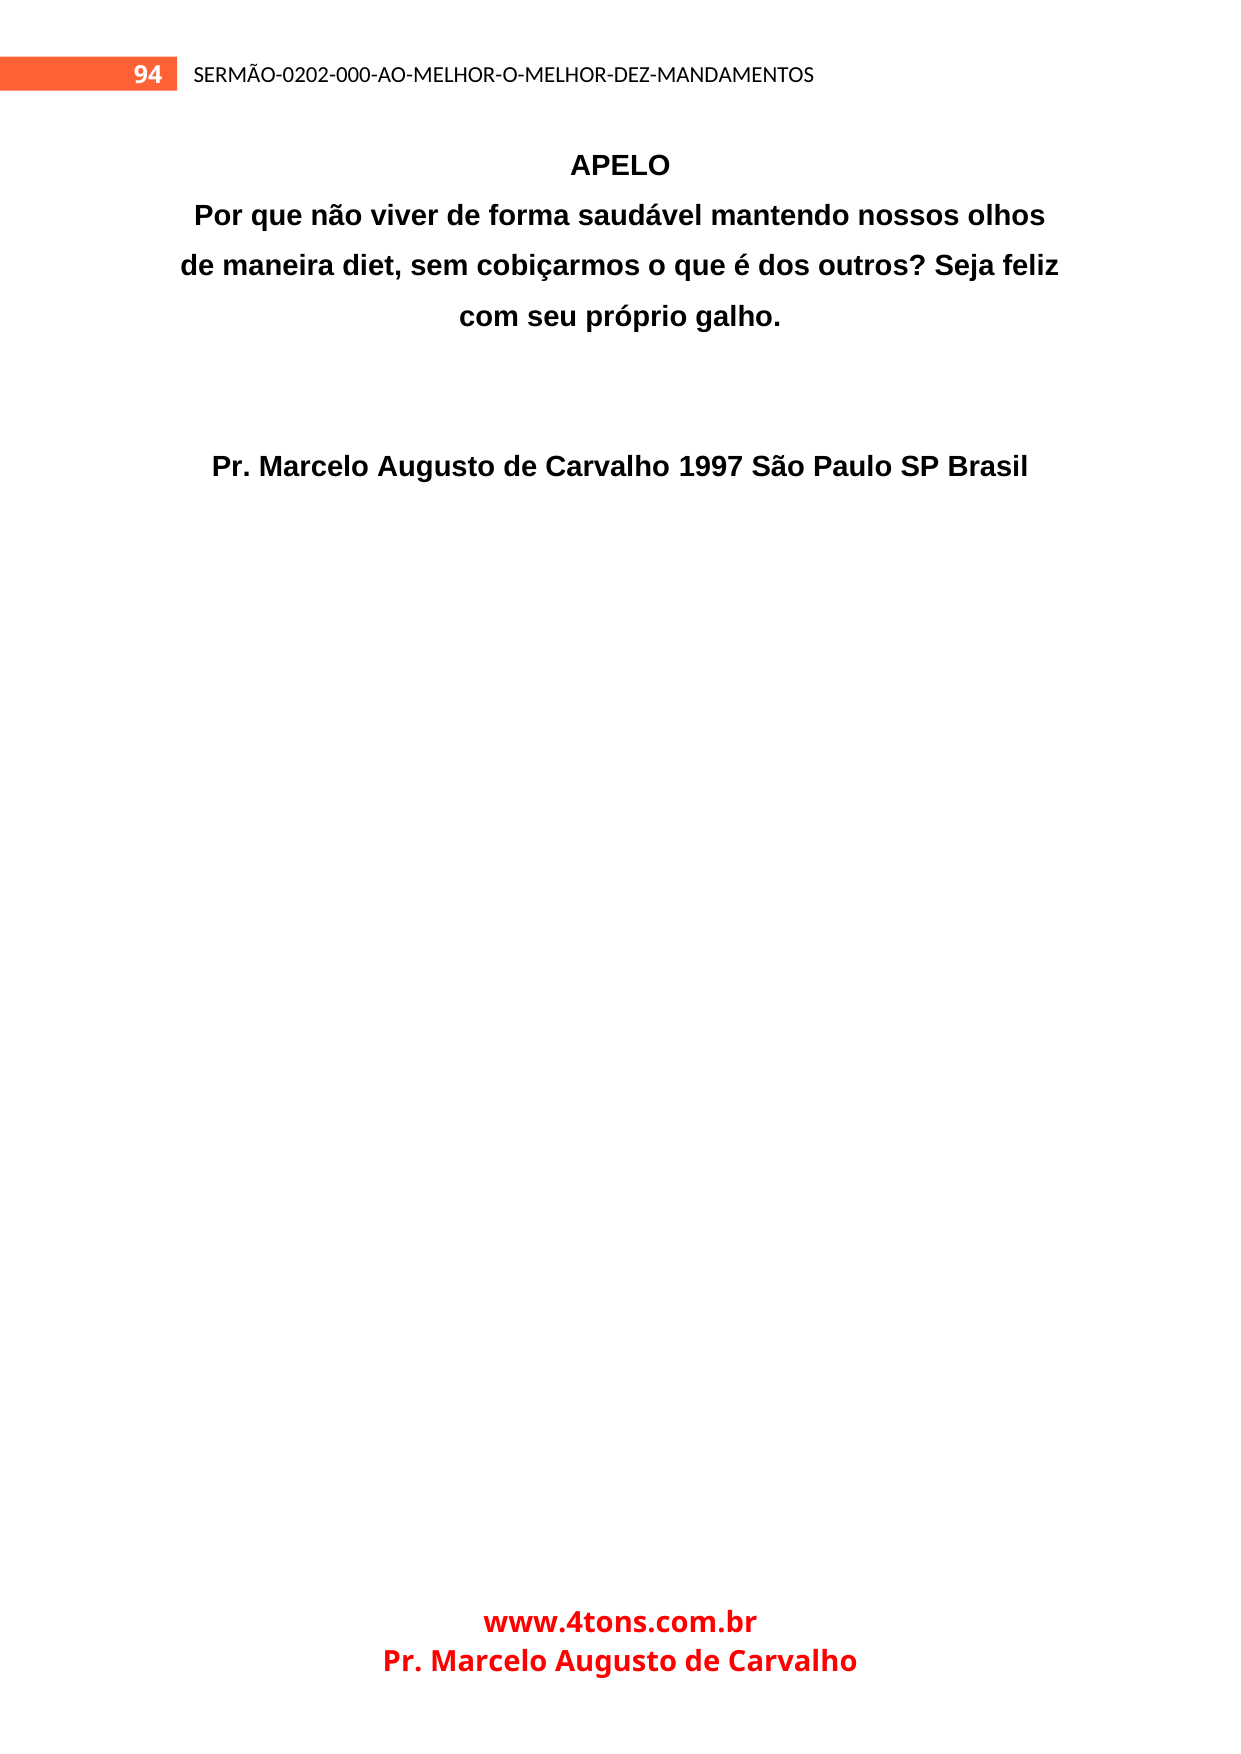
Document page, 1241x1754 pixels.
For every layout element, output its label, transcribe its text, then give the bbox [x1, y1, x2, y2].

text Por que não viver de forma saudável mantendo nossos olhos de maneira diet, sem cobiçarmos o que é dos outros? Seja feliz com seu próprio galho. [177, 198, 1063, 332]
text Pr. Marcelo Augusto de Carvalho 1997 São Paulo SP Brasil [177, 449, 1063, 483]
text APELO [177, 148, 1063, 181]
